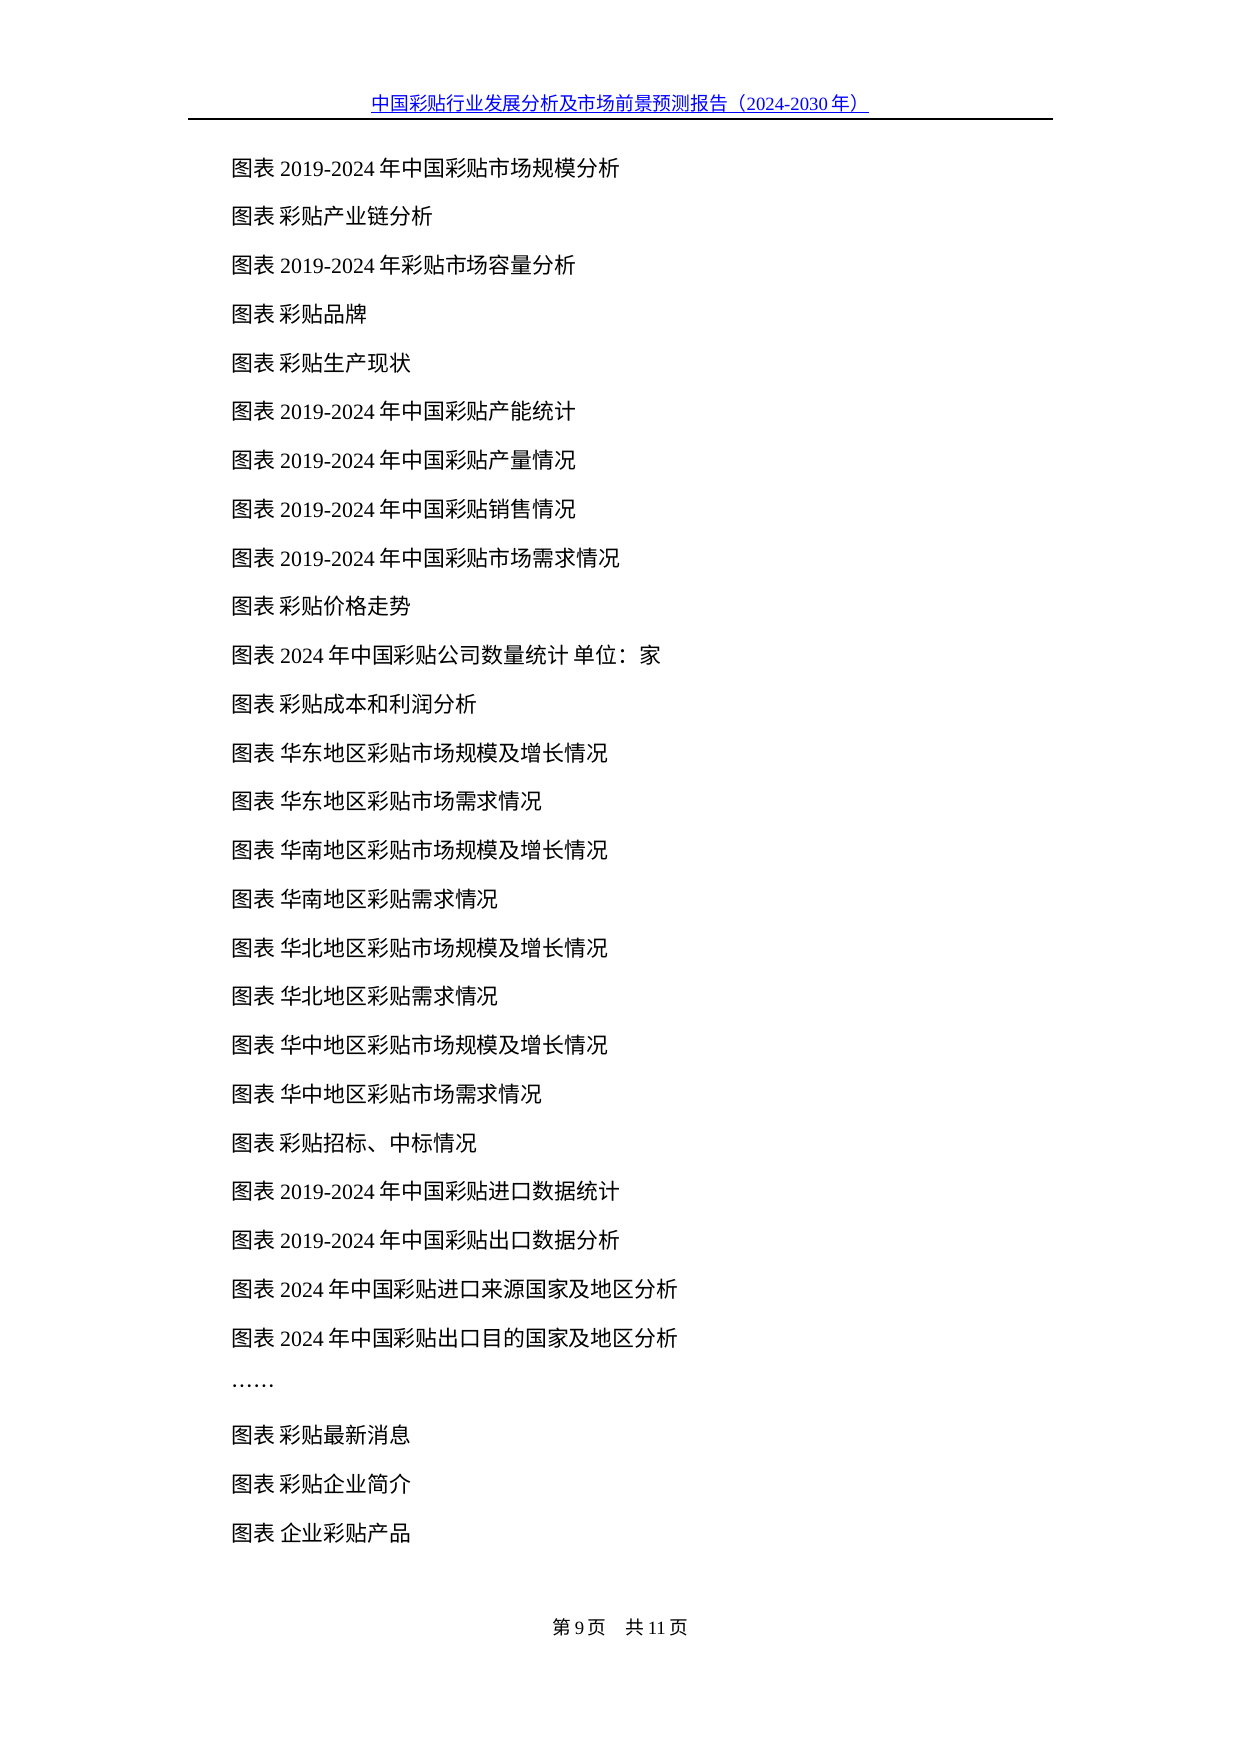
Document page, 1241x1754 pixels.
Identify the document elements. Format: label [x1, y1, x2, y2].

text [187, 150, 1053, 1548]
